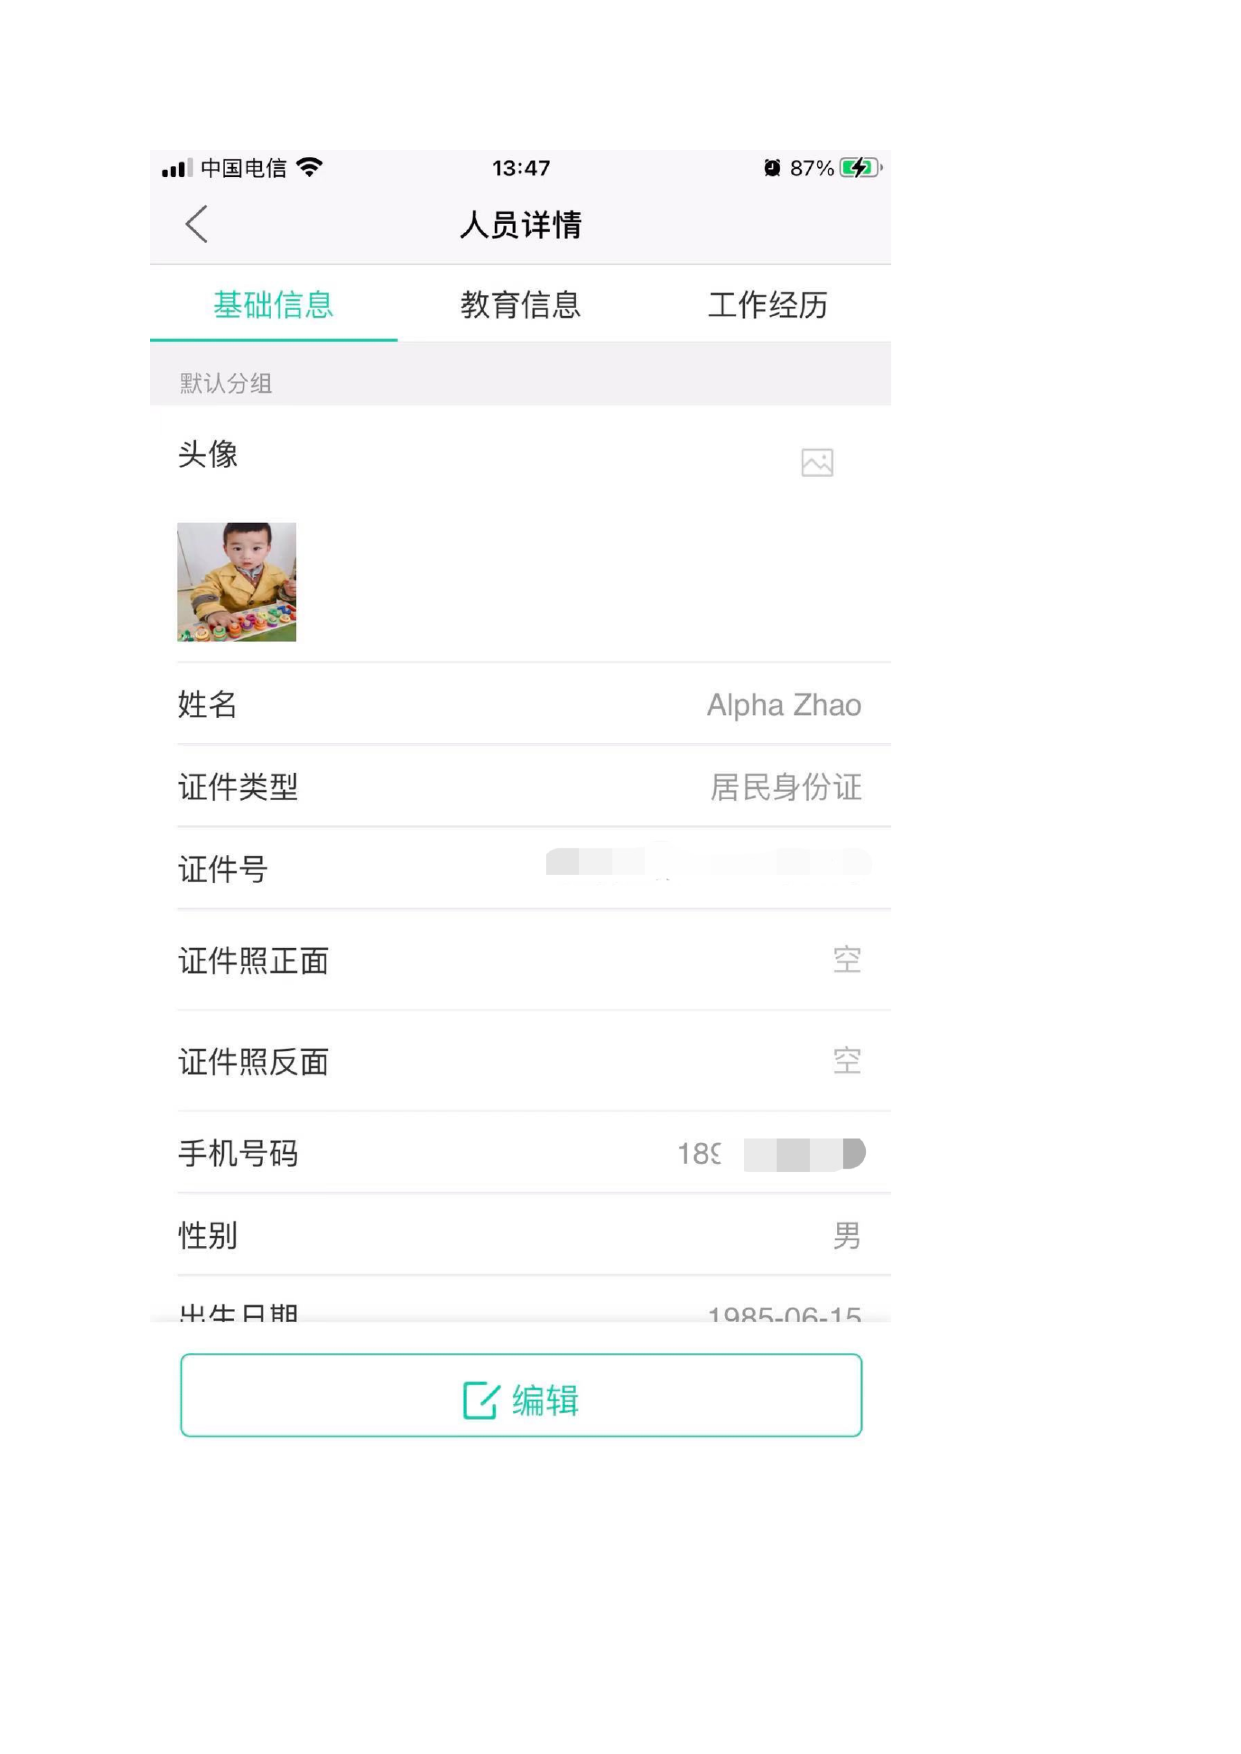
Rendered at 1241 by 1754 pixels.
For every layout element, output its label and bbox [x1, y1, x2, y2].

picture [150, 150, 892, 1468]
